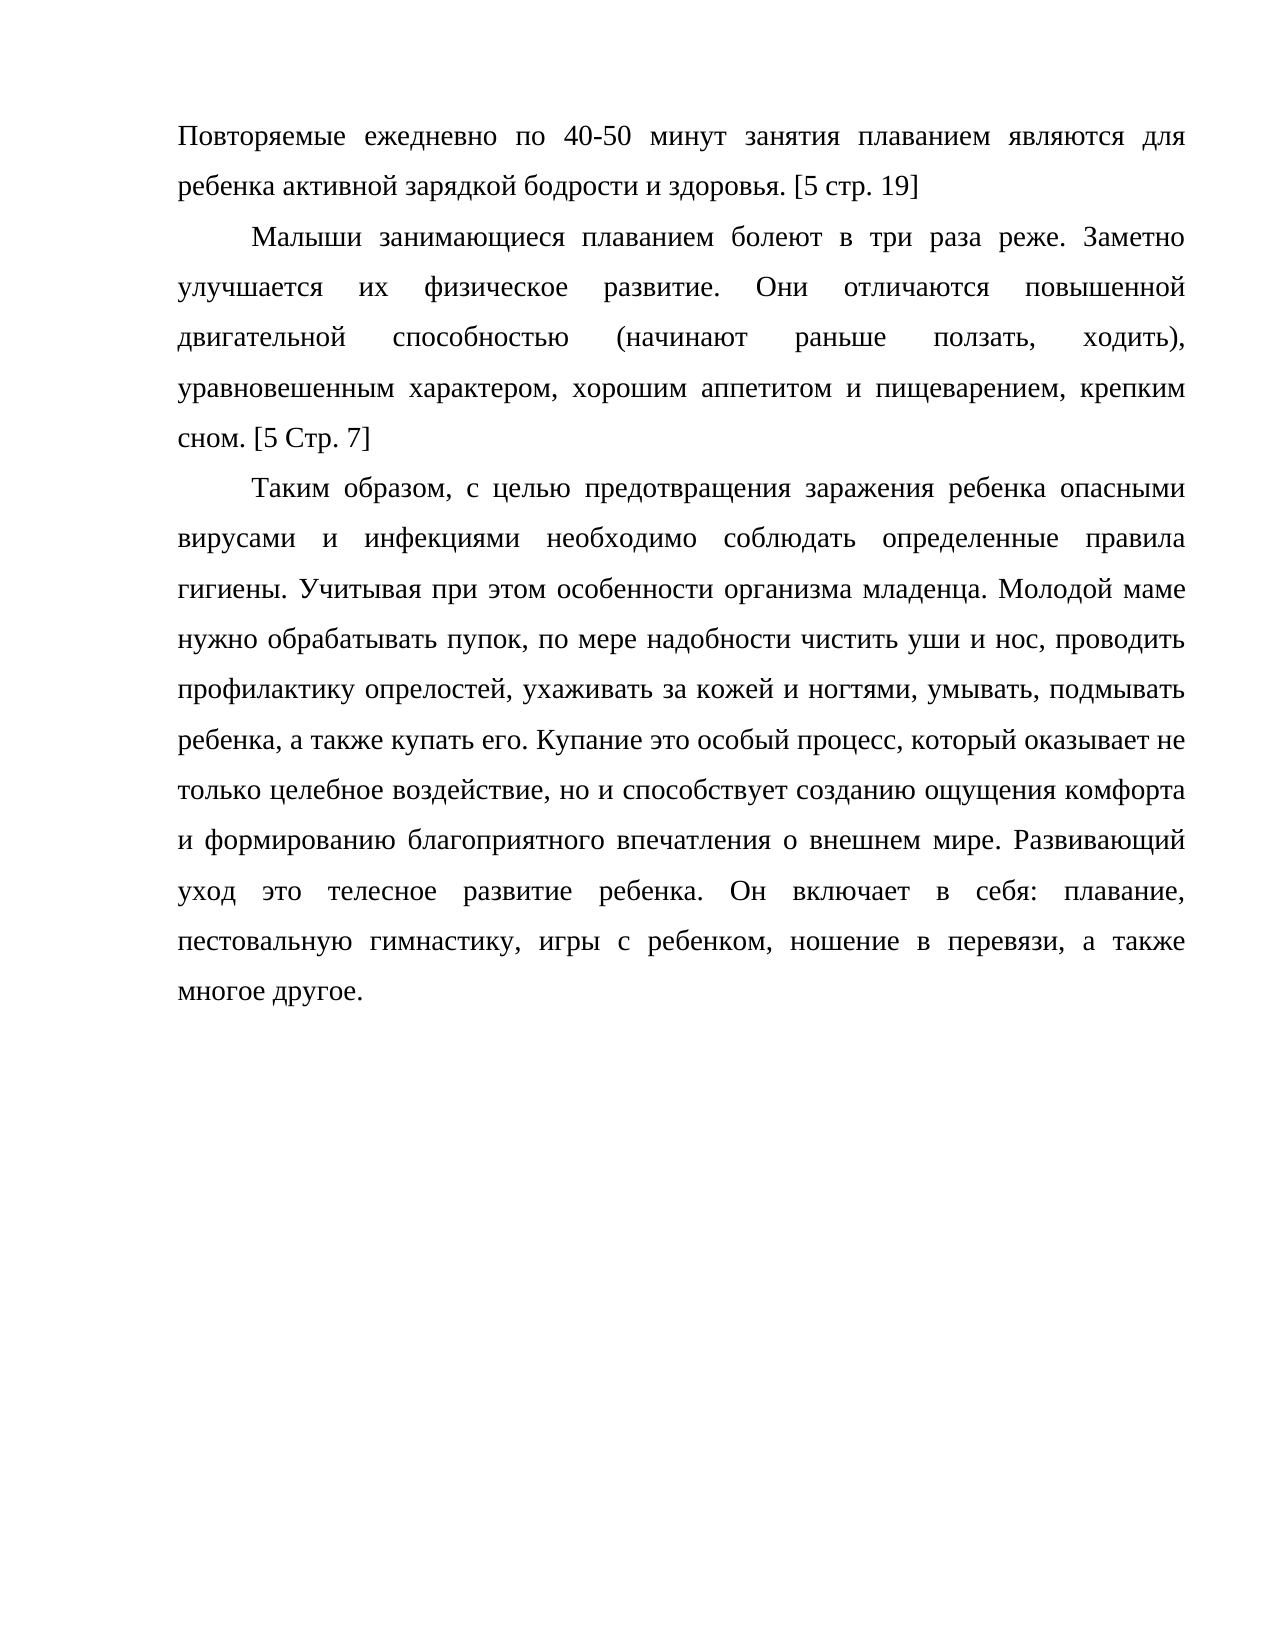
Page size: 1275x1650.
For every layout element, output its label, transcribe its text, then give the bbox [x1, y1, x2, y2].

text Таким образом, с целью предотвращения заражения ребенка опасными вирусами и инфекциями необходимо соблюдать определенные правила гигиены. Учитывая при этом особенности организма младенца. Молодой маме нужно обрабатывать пупок, по мере надобности чистить уши и нос, проводить профилактику опрелостей, ухаживать за кожей и ногтями, умывать, подмывать ребенка, а также купать его. Купание это особый процесс, который оказывает не только целебное воздействие, но и способствует созданию ощущения комфорта и формированию благоприятного впечатления о внешнем мире. Развивающий уход это телесное развитие ребенка. Он включает в себя: плавание, пестовальную гимнастику, игры с ребенком, ношение в перевязи, а также многое другое. [177, 470, 1186, 1007]
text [177, 118, 1186, 202]
text Малыши занимающиеся плаванием болеют в три раза реже. Заметно улучшается их физическое развитие. Они отличаются повышенной двигательной способностью (начинают раньше ползать, ходить), уравновешенным характером, хорошим аппетитом и пищеварением, крепким сном. [5 Стр. 7] [177, 219, 1186, 453]
